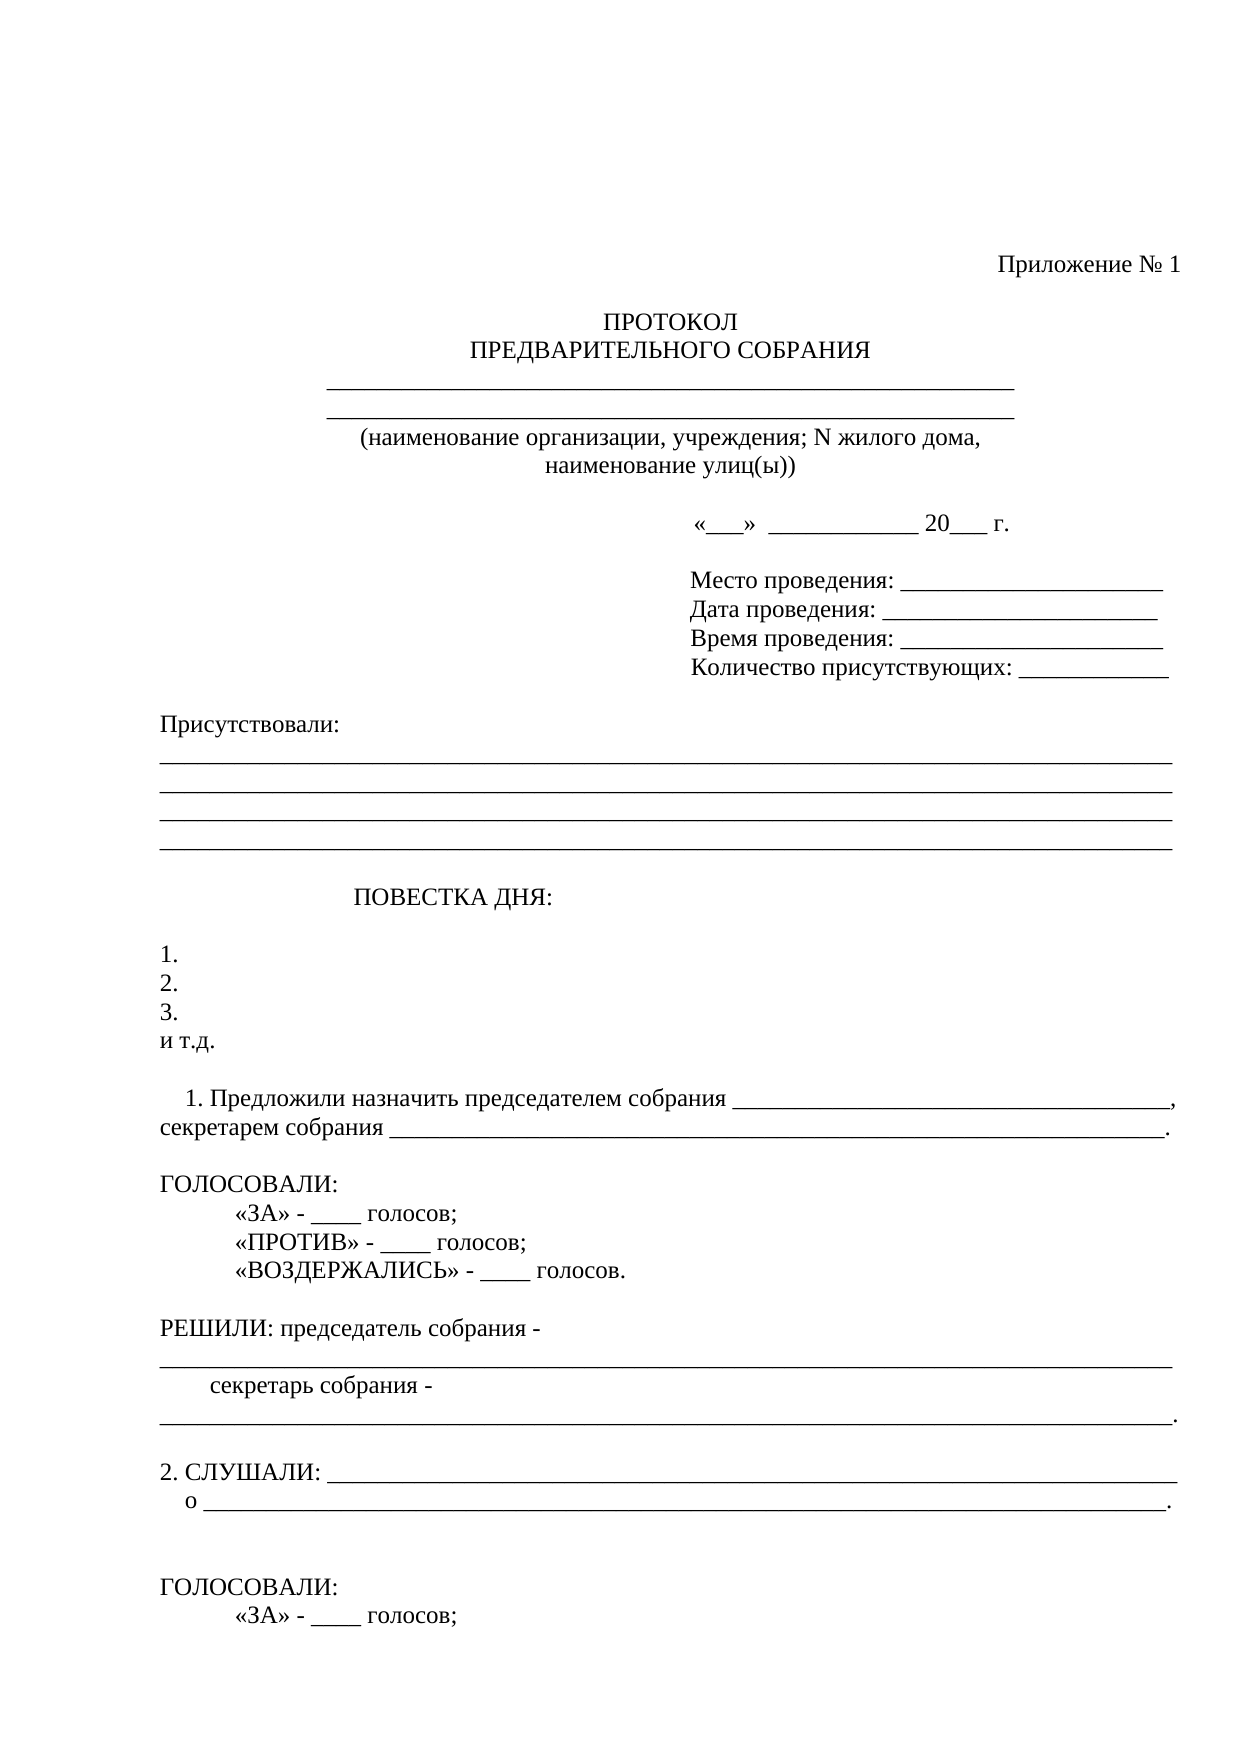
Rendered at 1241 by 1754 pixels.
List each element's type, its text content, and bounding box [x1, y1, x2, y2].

text _________________________________________________________________________________. [159, 1399, 1181, 1428]
text «___» ____________ 20___ г. [159, 508, 1181, 537]
text наименование улиц(ы)) [159, 451, 1181, 479]
text РЕШИЛИ: председатель собрания - [159, 1313, 1181, 1342]
text Приложение № 1 [159, 249, 1181, 278]
text о _____________________________________________________________________________. [159, 1486, 1181, 1514]
text _______________________________________________________ [159, 393, 1181, 422]
text ПОВЕСТКА ДНЯ: [159, 882, 1181, 911]
text ГОЛОСОВАЛИ: [159, 1169, 1181, 1198]
text ПРОТОКОЛ [159, 307, 1181, 336]
text 2. СЛУШАЛИ: ____________________________________________________________________ [159, 1457, 1181, 1486]
text _________________________________________________________________________________ [159, 738, 1181, 767]
text _________________________________________________________________________________ [159, 767, 1181, 796]
text 1. Предложили назначить председателем собрания ___________________________________, [159, 1083, 1181, 1112]
text Количество присутствующих: ____________ [159, 652, 1181, 681]
text «ЗА» - ____ голосов; [159, 1198, 1181, 1227]
text Место проведения: _____________________ [159, 566, 1181, 594]
text секретарь собрания - [159, 1371, 1181, 1399]
text Присутствовали: [159, 709, 1181, 738]
text _________________________________________________________________________________ [159, 1342, 1181, 1371]
text Время проведения: _____________________ [159, 623, 1181, 652]
text «ВОЗДЕРЖАЛИСЬ» - ____ голосов. [159, 1256, 1181, 1284]
text 2. [159, 968, 1181, 997]
text «ПРОТИВ» - ____ голосов; [159, 1227, 1181, 1256]
text 3. [159, 997, 1181, 1026]
text ПРЕДВАРИТЕЛЬНОГО СОБРАНИЯ [159, 336, 1181, 364]
text _______________________________________________________ [159, 364, 1181, 393]
text (наименование организации, учреждения; N жилого дома, [159, 422, 1181, 451]
text 1. [159, 939, 1181, 968]
text и т.д. [159, 1026, 1181, 1054]
text ГОЛОСОВАЛИ: [159, 1572, 1181, 1601]
text _________________________________________________________________________________ [159, 796, 1181, 824]
text _________________________________________________________________________________ [159, 824, 1181, 853]
text секретарем собрания ______________________________________________________________. [159, 1112, 1181, 1141]
text «ЗА» - ____ голосов; [159, 1601, 1181, 1629]
text Дата проведения: ______________________ [159, 594, 1181, 623]
